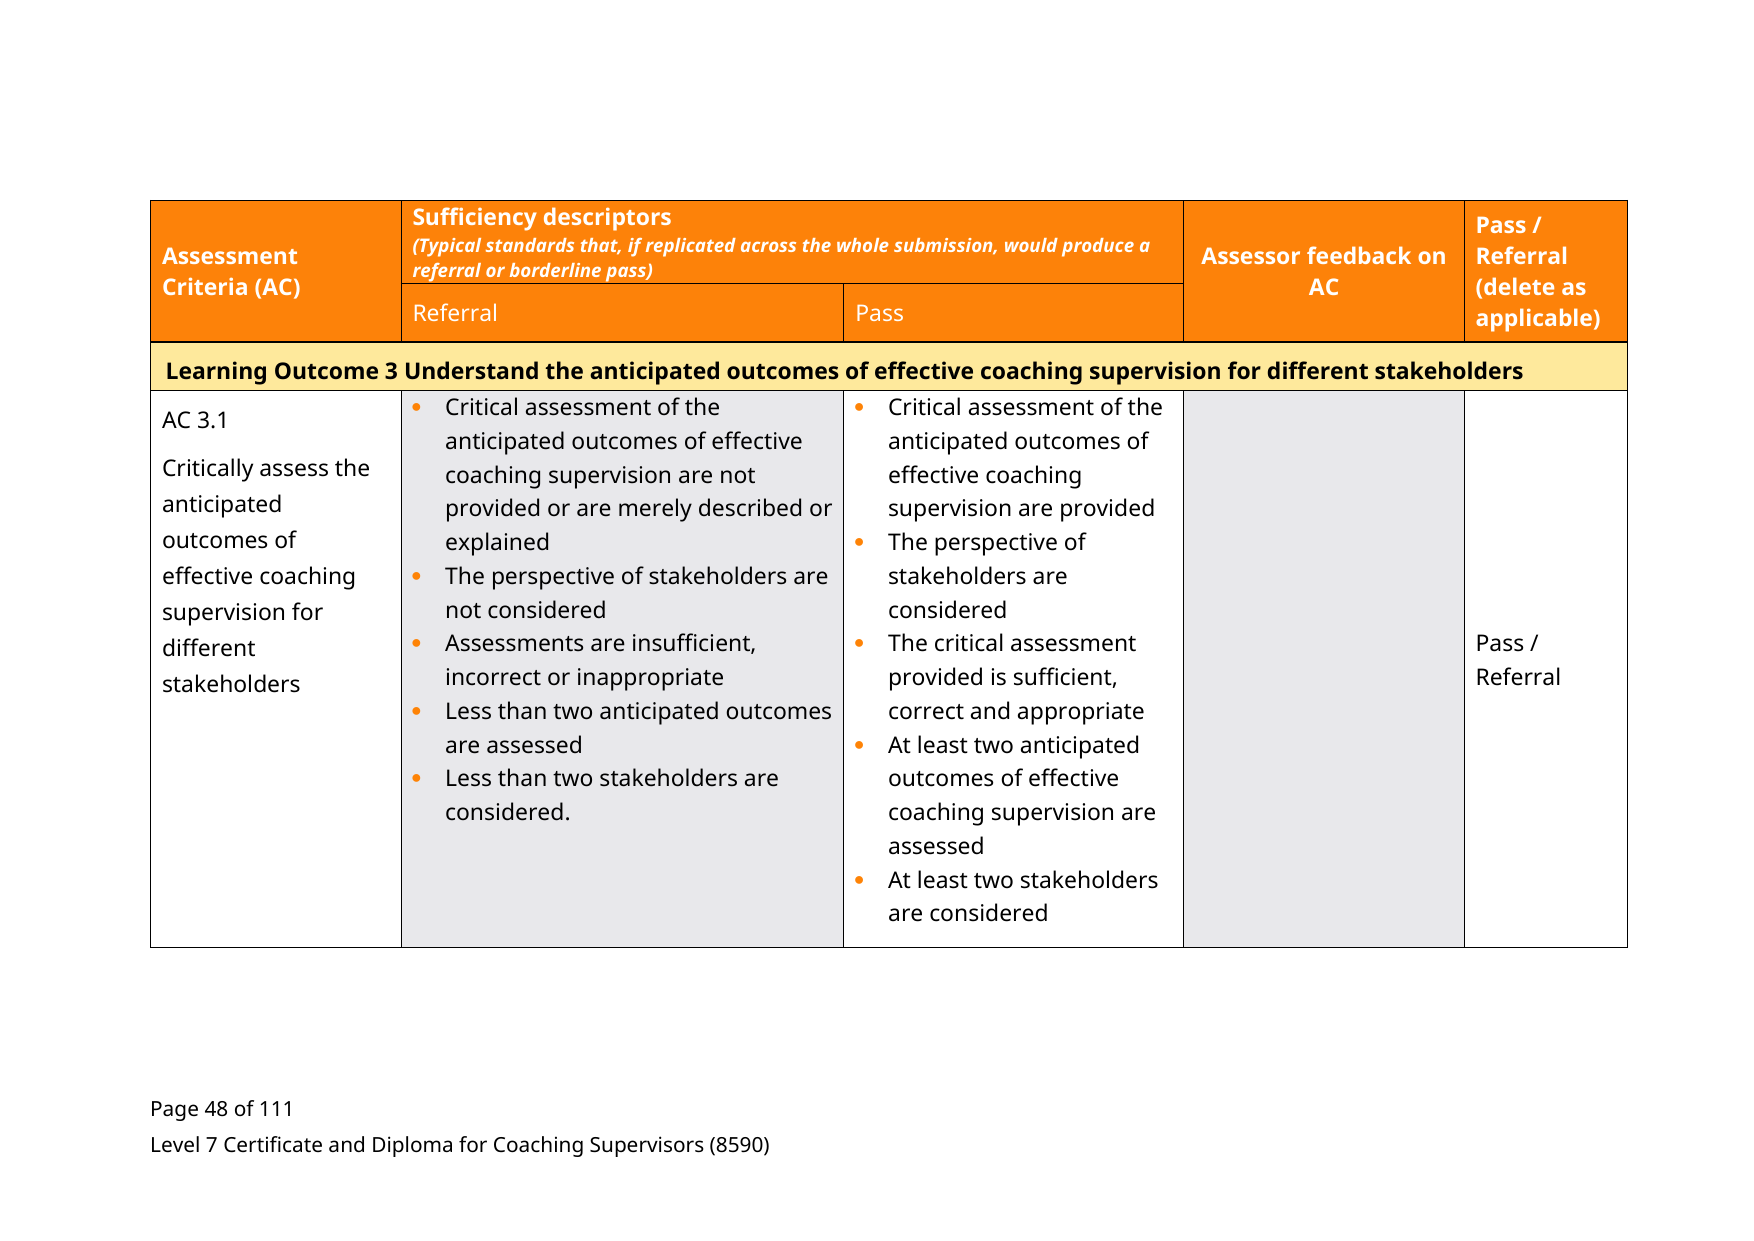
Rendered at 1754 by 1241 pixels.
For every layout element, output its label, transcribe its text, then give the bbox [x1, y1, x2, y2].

table_header Pass / Referral (delete as applicable) [1465, 201, 1627, 341]
table_header Assessment Criteria (AC) [151, 201, 401, 341]
table_cell Referral [402, 284, 843, 341]
table_cell Pass / Referral [1465, 391, 1627, 947]
table_cell Critical assessment of the anticipated outcomes of effective coaching supervision are not provided or are merely described or explained The perspective of stakeholders are not considered Assessments are insufficient, incorrect or inappropriate Less than two anticipated outcomes are assessed Less than two stakeholders are considered. [402, 391, 843, 947]
table_cell AC 3.1 Critically assess the anticipated outcomes of effective coaching supervision for different stakeholders [151, 391, 401, 947]
table_cell Critical assessment of the anticipated outcomes of effective coaching supervision are provided The perspective of stakeholders are considered The critical assessment provided is sufficient, correct and appropriate At least two anticipated outcomes of effective coaching supervision are assessed At least two stakeholders are considered [844, 391, 1183, 947]
table_cell Learning Outcome 3 Understand the anticipated outcomes of effective coaching supervision for different stakeholders [151, 343, 1627, 390]
table_header Sufficiency descriptors (Typical standards that, if replicated across the whole submission, would produce a referral or borderline pass) [402, 201, 1183, 283]
table_cell [1184, 391, 1464, 947]
table_cell Pass [844, 284, 1183, 341]
table_header Assessor feedback on AC [1184, 201, 1464, 341]
